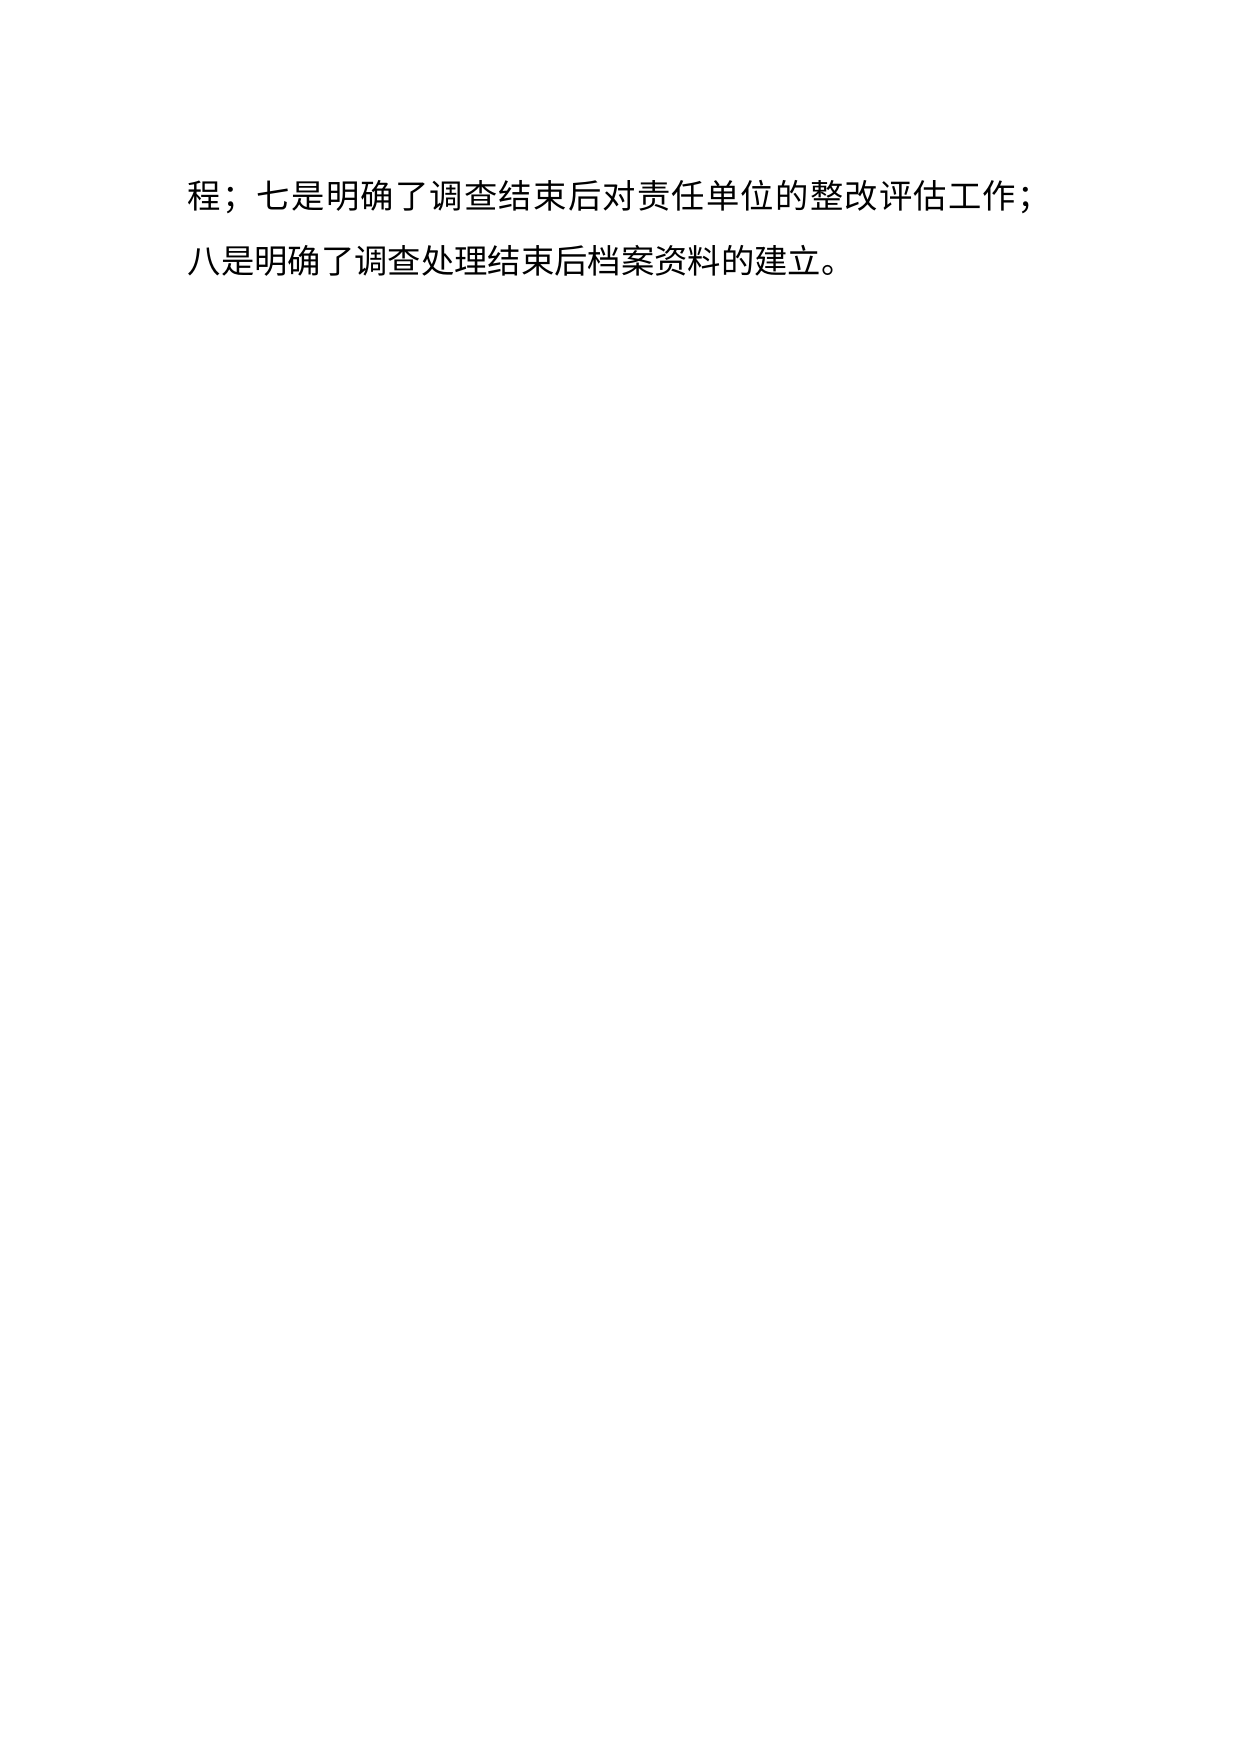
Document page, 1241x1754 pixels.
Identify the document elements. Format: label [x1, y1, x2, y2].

text [187, 162, 1053, 292]
